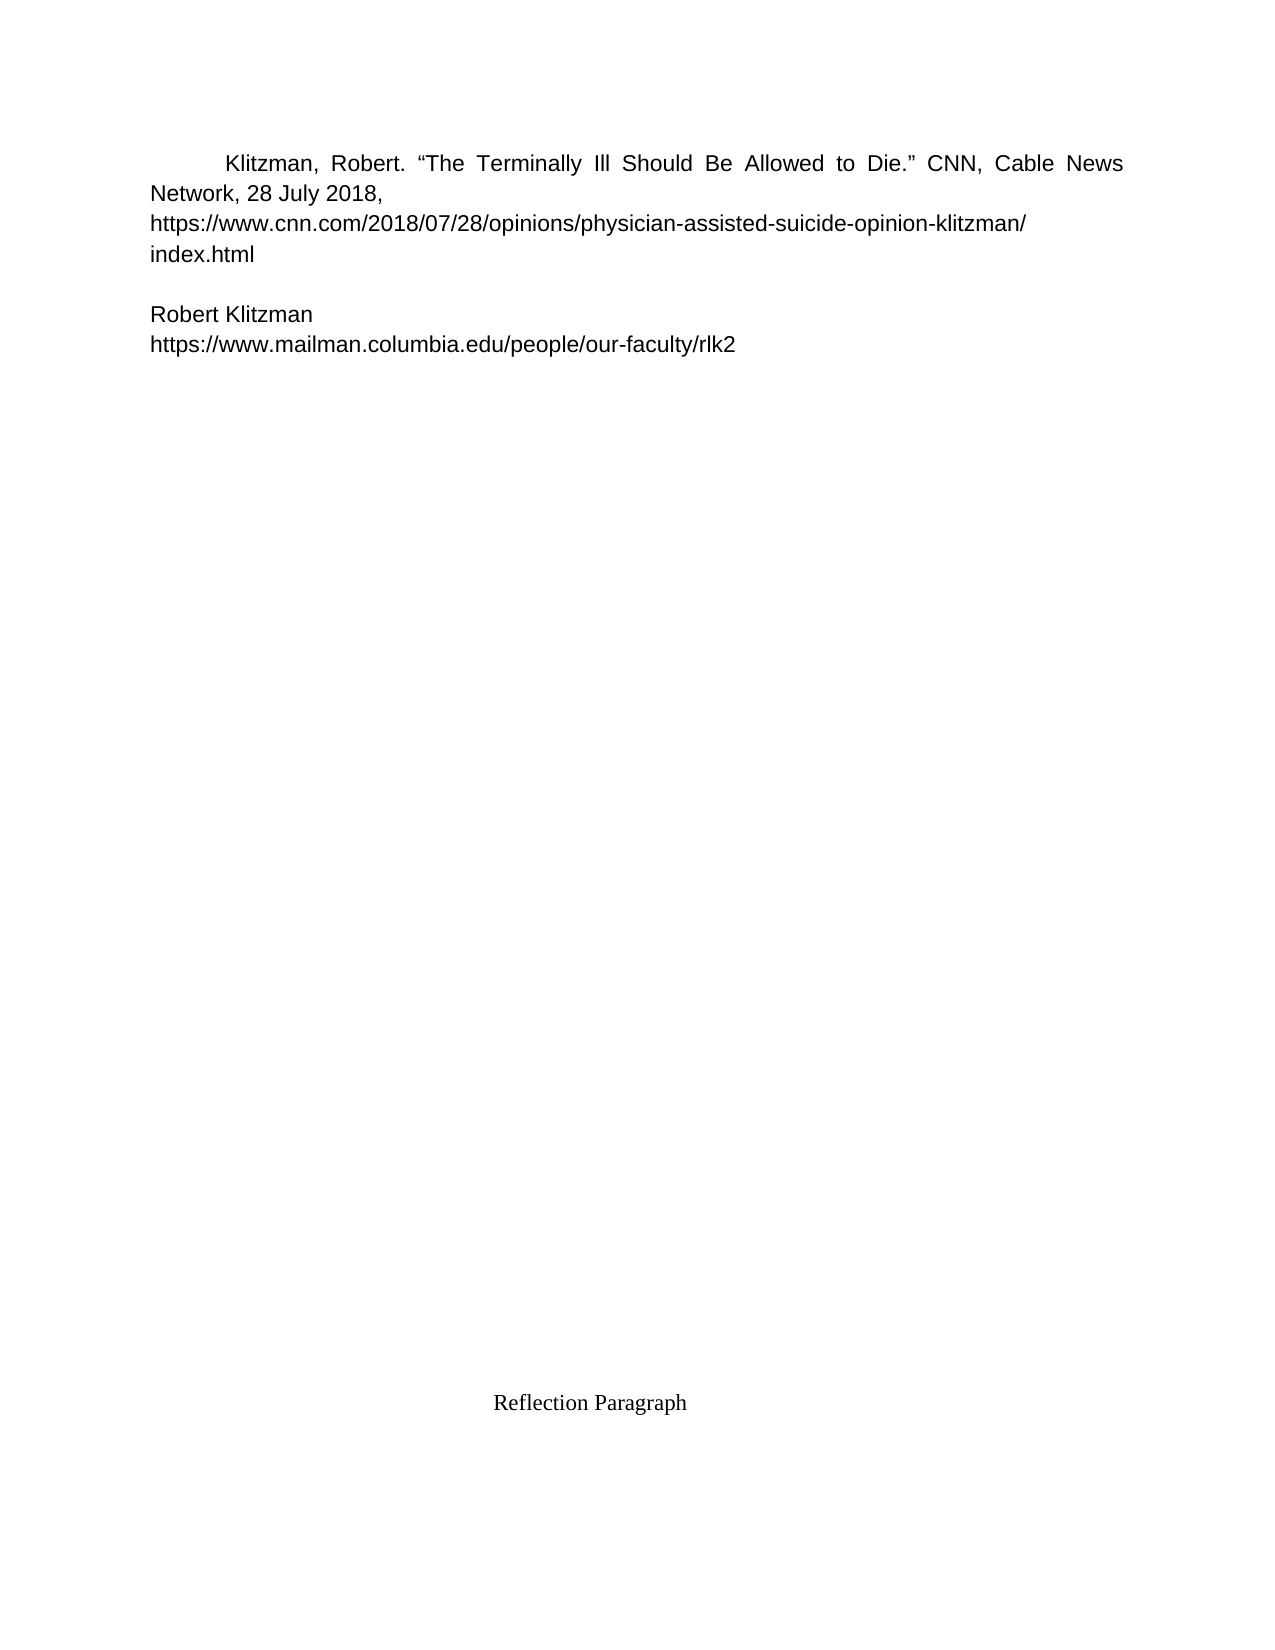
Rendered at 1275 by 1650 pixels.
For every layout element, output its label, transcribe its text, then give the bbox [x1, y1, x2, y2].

text https://www.mailman.columbia.edu/people/our-faculty/rlk2 [150, 331, 1125, 358]
text https://www.cnn.com/2018/07/28/opinions/physician-assisted-suicide-opinion-klitzman/index.html [150, 210, 1125, 267]
text Reflection Paragraph [150, 1389, 1125, 1415]
text Robert Klitzman [150, 301, 1125, 327]
text Klitzman, Robert. “The Terminally Ill Should Be Allowed to Die.” CNN, Cable News Network, 28 July 2018, [150, 150, 1125, 207]
